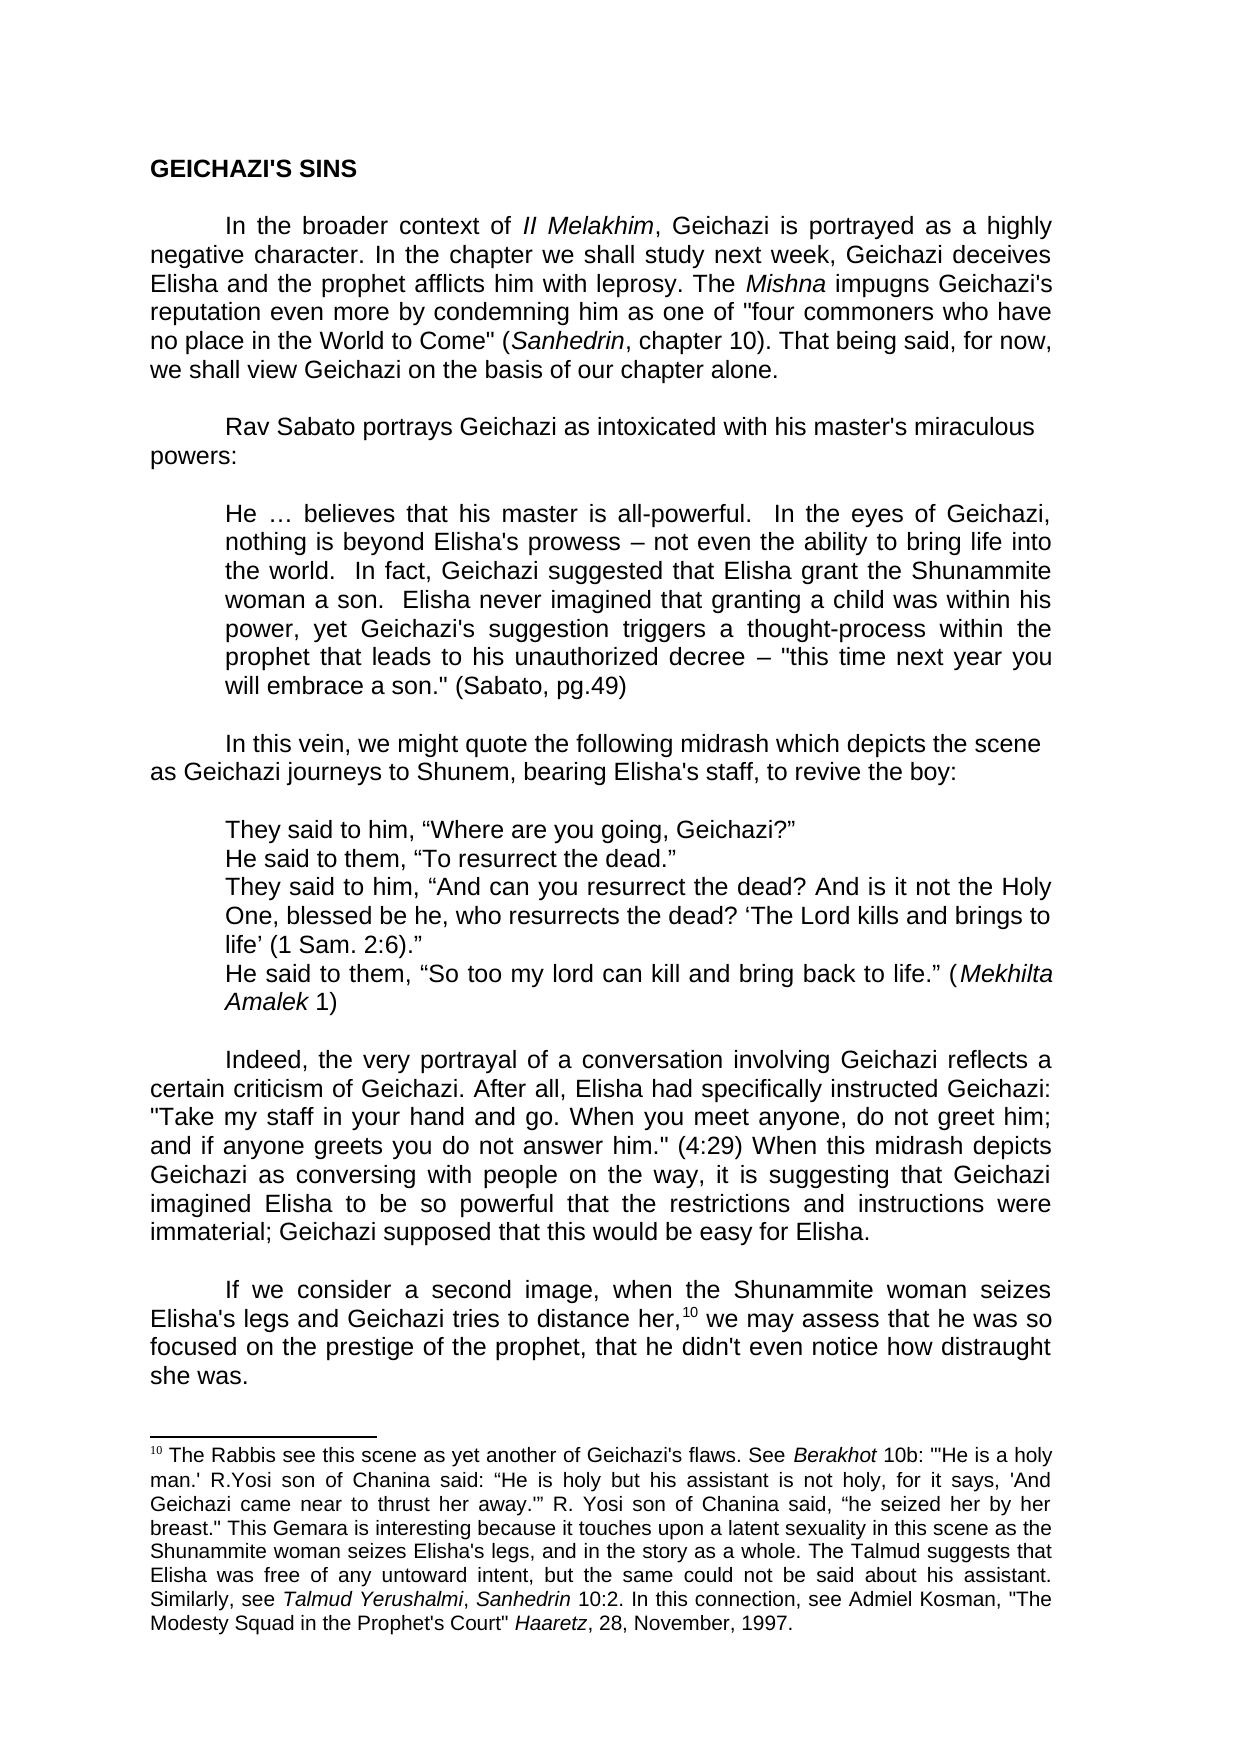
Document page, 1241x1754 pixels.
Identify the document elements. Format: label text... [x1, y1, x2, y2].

text In the broader context of II Melakhim, Geichazi is portrayed as a highly negative character. In the chapter we shall study next week, Geichazi deceives Elisha and the prophet afflicts him with leprosy. The Mishna impugns Geichazi's reputation even more by condemning him as one of "four commoners who have no place in the World to Come" (Sanhedrin, chapter 10). That being said, for now, we shall view Geichazi on the basis of our chapter alone. [150, 211, 1053, 383]
text He … believes that his master is all-powerful. In the eyes of Geichazi, nothing is beyond Elisha's prowess – not even the ability to bring life into the world. In fact, Geichazi suggested that Elisha grant the Shunammite woman a son. Elisha never imagined that granting a child was within his power, yet Geichazi's suggestion triggers a thought-process within the prophet that leads to his unauthorized decree – "this time next year you will embrace a son." (Sabato, pg.49) [225, 498, 1053, 700]
text Indeed, the very portrayal of a conversation involving Geichazi reflects a certain criticism of Geichazi. After all, Elisha had specifically instructed Geichazi: "Take my staff in your hand and go. When you meet anyone, do not greet him; and if anyone greets you do not answer him." (4:29) When this midrash depicts Geichazi as conversing with people on the way, it is suggesting that Geichazi imagined Elisha to be so powerful that the restrictions and instructions were immaterial; Geichazi supposed that this would be easy for Elisha. [150, 1045, 1053, 1246]
text He said to them, “To resurrect the dead.” [225, 843, 1053, 872]
text They said to him, “And can you resurrect the dead? And is it not the Holy One, blessed be he, who resurrects the dead? ‘The Lord kills and brings to life’ (1 Sam. 2:6).” [225, 872, 1053, 958]
text They said to him, “Where are you going, Geichazi?” [225, 815, 1053, 843]
text GEICHAZI'S SINS [150, 153, 1053, 182]
text He said to them, “So too my lord can kill and bring back to life.” (Mekhilta Amalek 1) [225, 958, 1053, 1016]
text If we consider a second image, when the Shunammite woman seizes Elisha's legs and Geichazi tries to distance her, we may assess that he was so focused on the prestige of the prophet, that he didn't even notice how distraught she was. [150, 1275, 1053, 1390]
text Rav Sabato portrays Geichazi as intoxicated with his master's miraculous powers: [150, 412, 1053, 470]
text In this vein, we might quote the following midrash which depicts the scene as Geichazi journeys to Shunem, bearing Elisha's staff, to revive the boy: [150, 728, 1053, 786]
